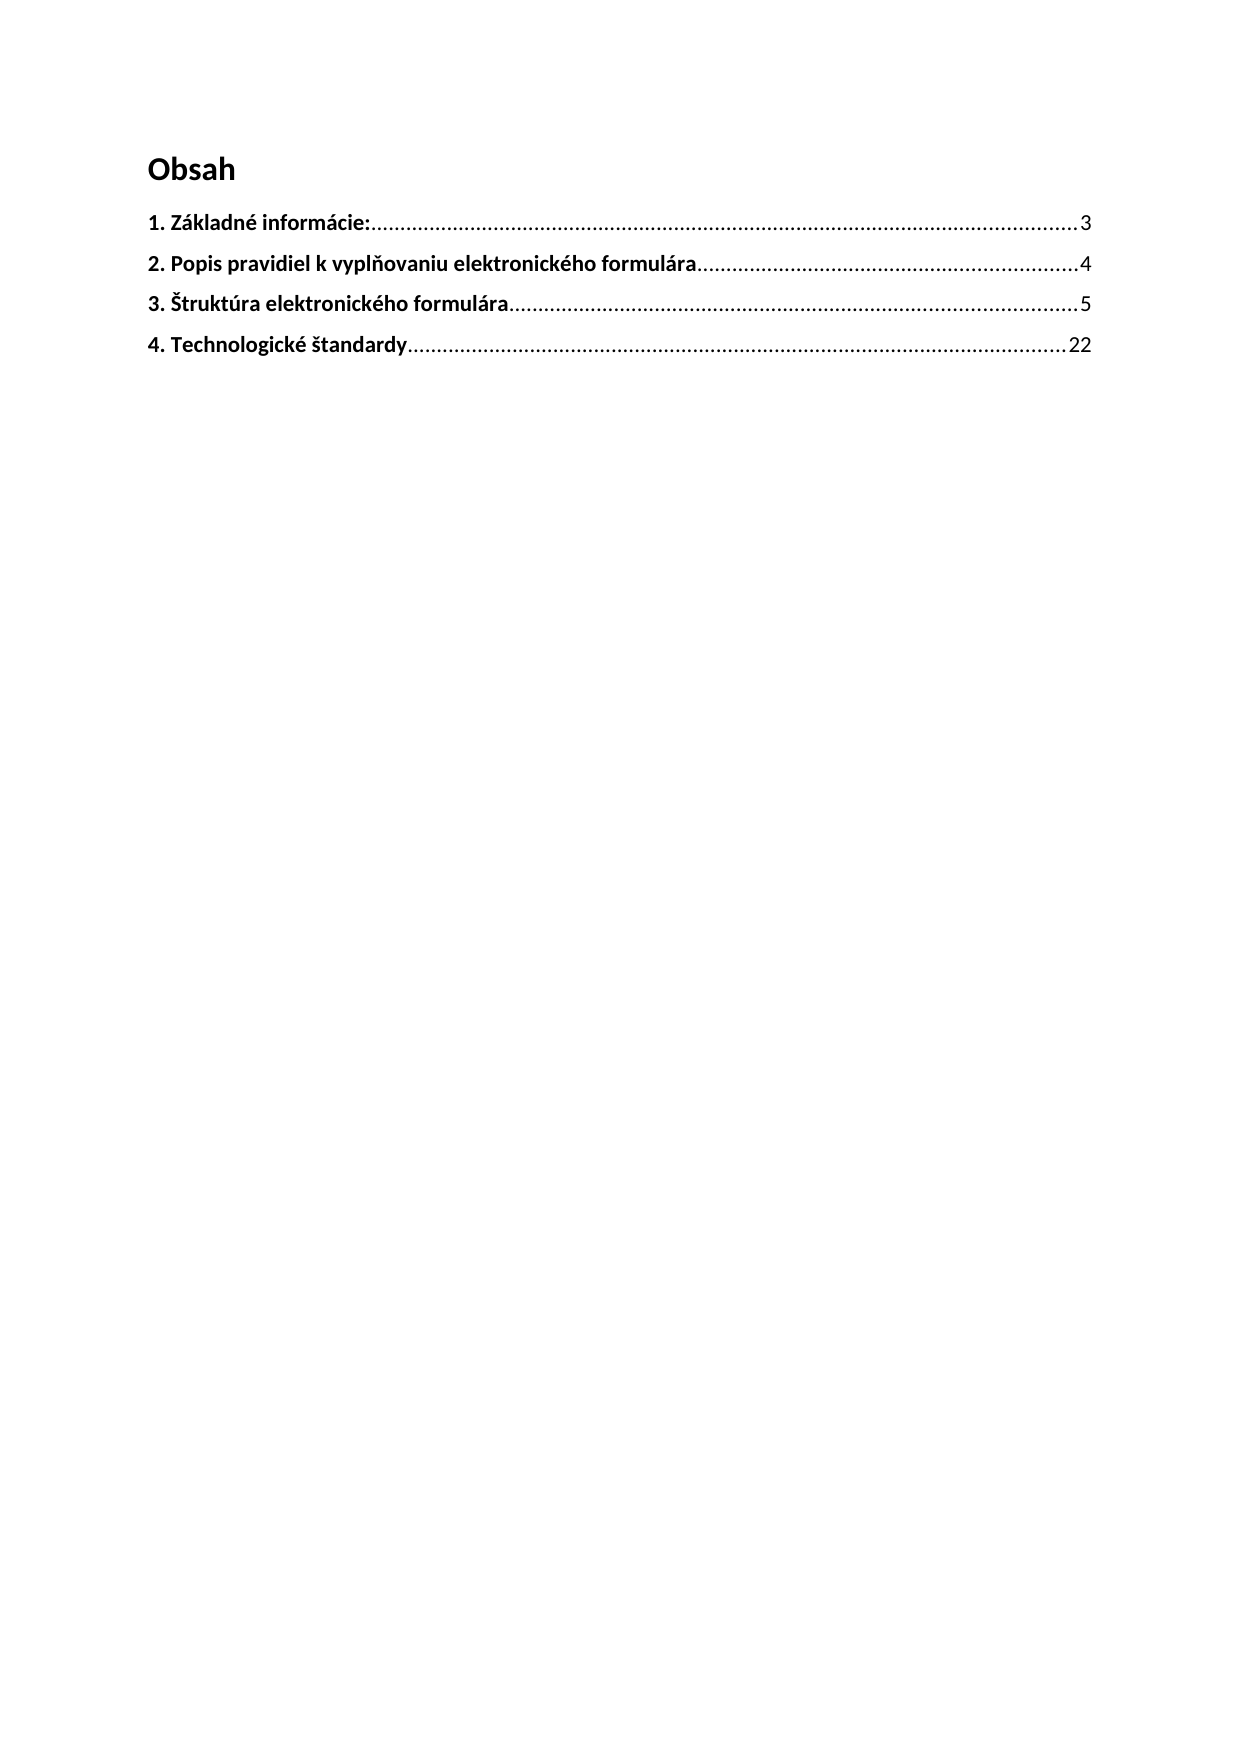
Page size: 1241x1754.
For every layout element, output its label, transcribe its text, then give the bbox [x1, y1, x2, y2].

text Obsah [148, 148, 1093, 188]
text 3. Štruktúra elektronického formulára 5 [148, 289, 1093, 317]
text 4. Technologické štandardy 22 [148, 330, 1093, 358]
text 2. Popis pravidiel k vyplňovaniu elektronického formulára 4 [148, 249, 1093, 277]
text 1. Základné informácie: 3 [148, 208, 1093, 236]
